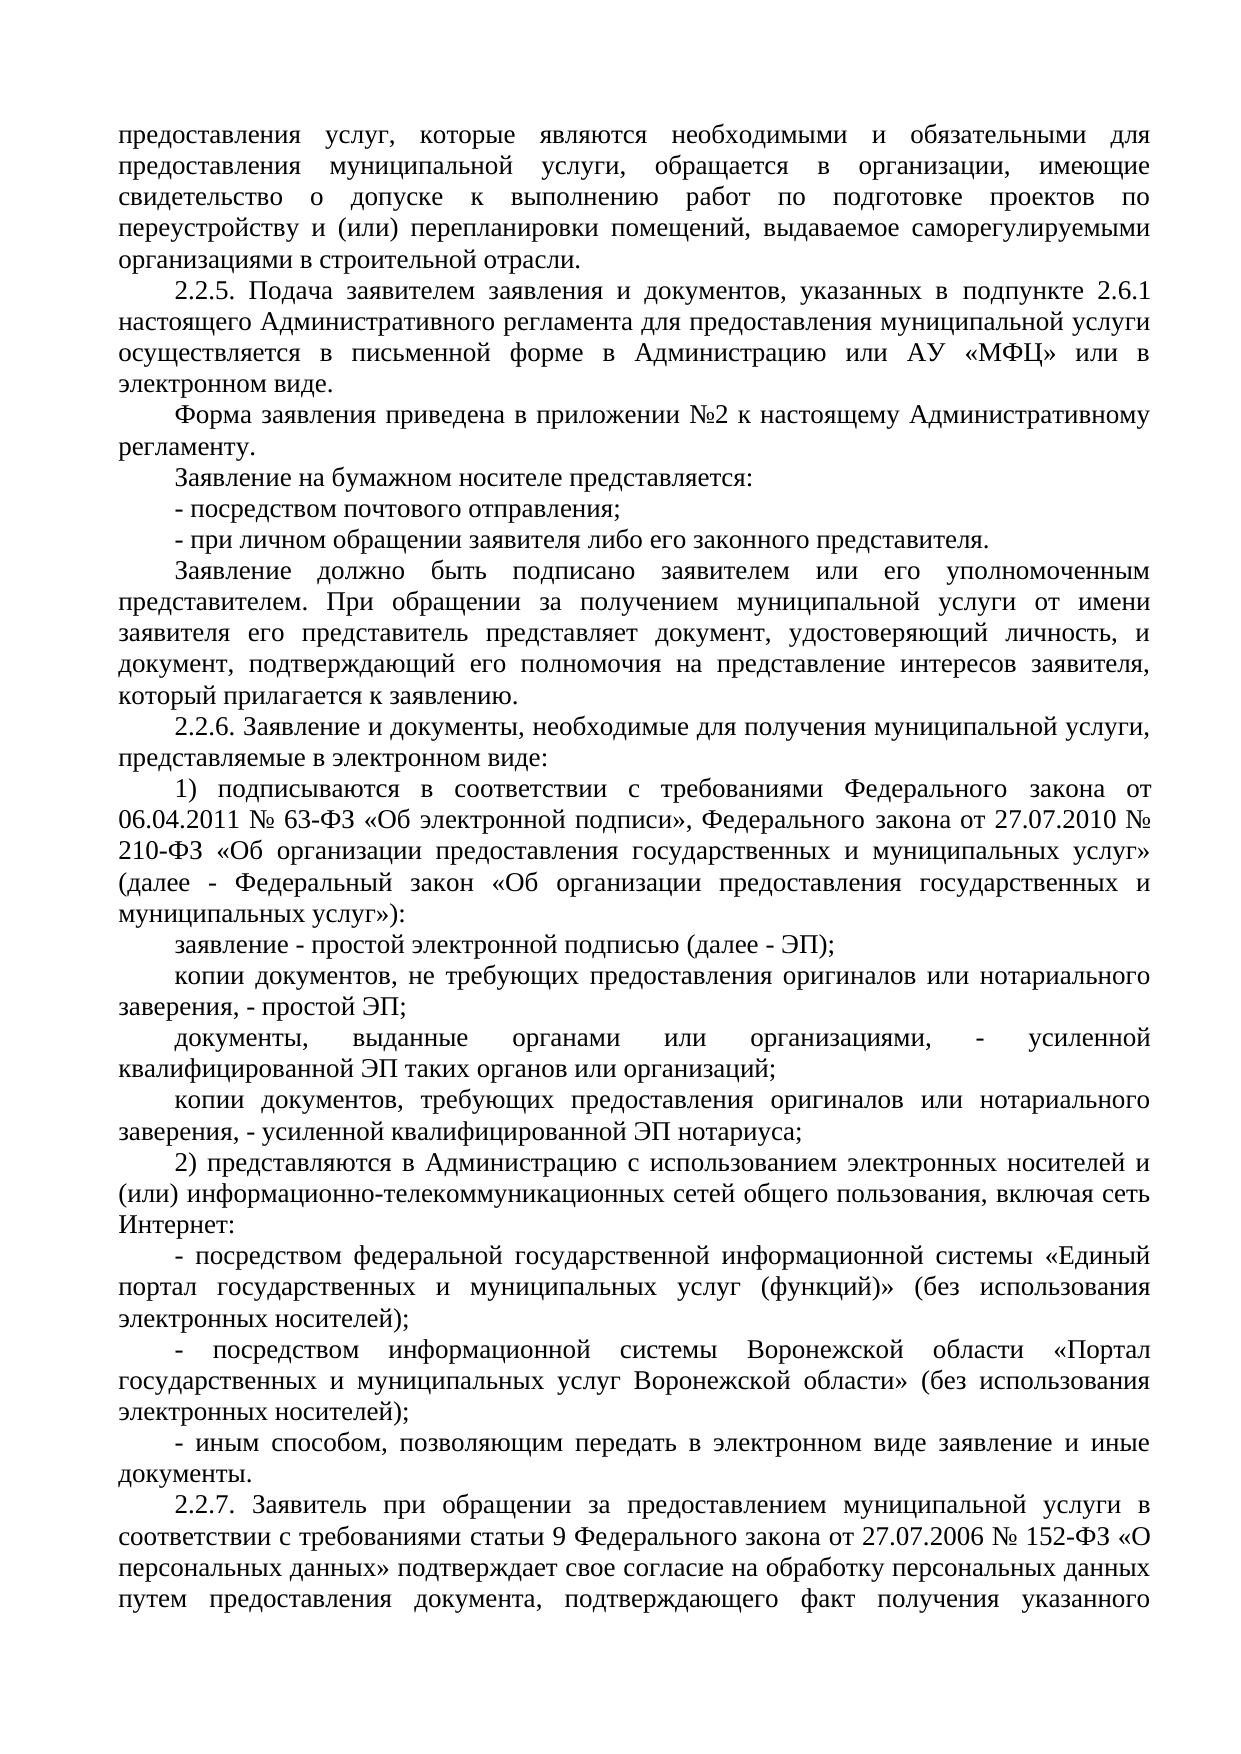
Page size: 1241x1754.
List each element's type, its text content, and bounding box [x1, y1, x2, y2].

text 1) подписываются в соответствии с требованиями Федерального закона от 06.04.2011 № 63-ФЗ «Об электронной подписи», Федерального закона от 27.07.2010 № 210-ФЗ «Об организации предоставления государственных и муниципальных услуг» (далее - Федеральный закон «Об организации предоставления государственных и муниципальных услуг»): [118, 772, 1152, 928]
text 2.2.6. Заявление и документы, необходимые для получения муниципальной услуги, представляемые в электронном виде: [118, 710, 1152, 772]
text - посредством федеральной государственной информационной системы «Единый портал государственных и муниципальных услуг (функций)» (без использования электронных носителей); [118, 1239, 1152, 1333]
text - посредством информационной системы Воронежской области «Портал государственных и муниципальных услуг Воронежской области» (без использования электронных носителей); [118, 1333, 1152, 1426]
text - при личном обращении заявителя либо его законного представителя. [118, 523, 1152, 554]
text Заявление на бумажном носителе представляется: [118, 461, 1152, 492]
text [118, 118, 1152, 274]
text 2.2.5. Подача заявителем заявления и документов, указанных в подпункте 2.6.1 настоящего Административного регламента для предоставления муниципальной услуги осуществляется в письменной форме в Администрацию или АУ «МФЦ» или в электронном виде. [118, 274, 1152, 398]
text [118, 1488, 1152, 1613]
text - посредством почтового отправления; [118, 492, 1152, 523]
text копии документов, не требующих предоставления оригиналов или нотариального заверения, - простой ЭП; [118, 959, 1152, 1021]
text Форма заявления приведена в приложении №2 к настоящему Административному регламенту. [118, 398, 1152, 461]
text копии документов, требующих предоставления оригиналов или нотариального заверения, - усиленной квалифицированной ЭП нотариуса; [118, 1084, 1152, 1146]
text документы, выданные органами или организациями, - усиленной квалифицированной ЭП таких органов или организаций; [118, 1021, 1152, 1084]
text - иным способом, позволяющим передать в электронном виде заявление и иные документы. [118, 1426, 1152, 1488]
text 2) представляются в Администрацию с использованием электронных носителей и (или) информационно-телекоммуникационных сетей общего пользования, включая сеть Интернет: [118, 1146, 1152, 1239]
text Заявление должно быть подписано заявителем или его уполномоченным представителем. При обращении за получением муниципальной услуги от имени заявителя его представитель представляет документ, удостоверяющий личность, и документ, подтверждающий его полномочия на представление интересов заявителя, который прилагается к заявлению. [118, 554, 1152, 710]
text заявление - простой электронной подписью (далее - ЭП); [118, 928, 1152, 959]
